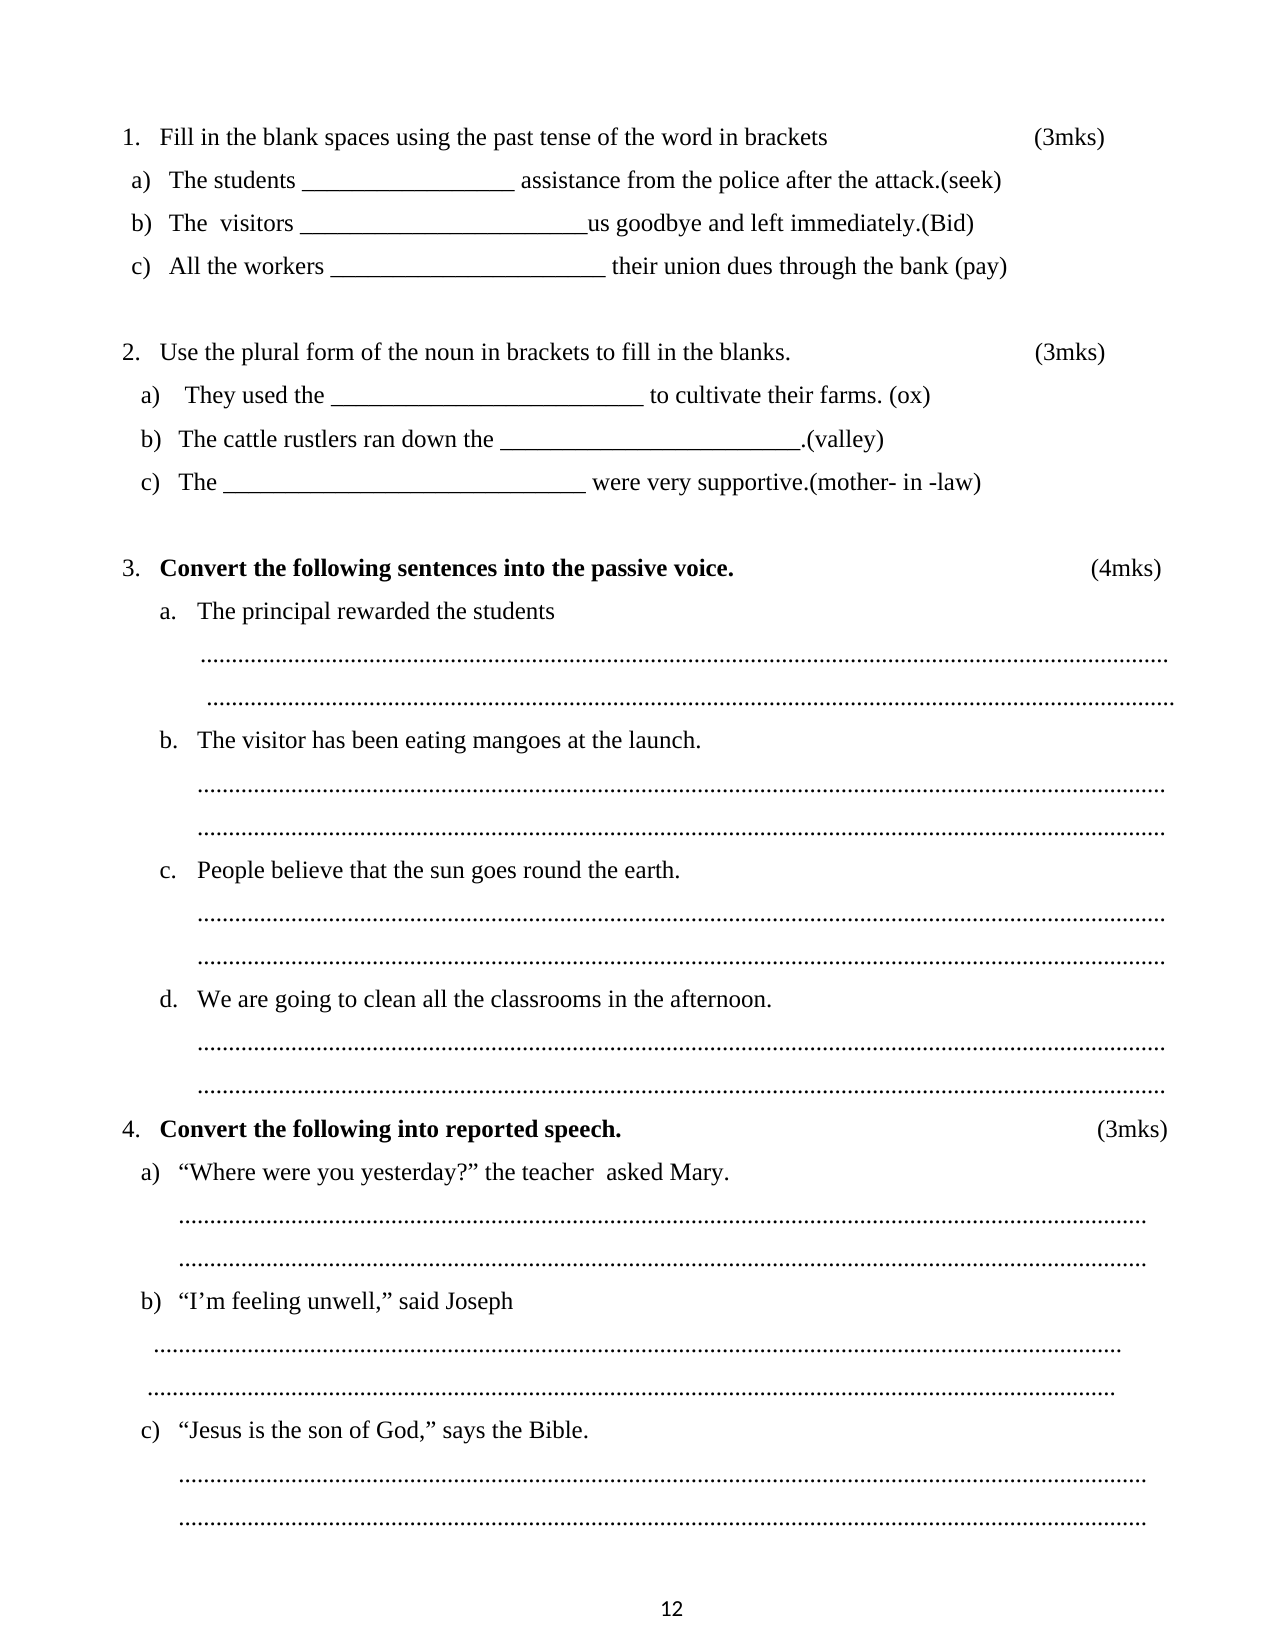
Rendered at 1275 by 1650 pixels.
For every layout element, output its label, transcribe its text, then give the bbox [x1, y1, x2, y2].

list The visitor has been eating mangoes at the launch. [159, 726, 1230, 754]
list The visitors _______________________us goodbye and left immediately.(Bid) [131, 208, 1230, 237]
list People believe that the sun goes round the earth. [159, 855, 1230, 884]
list “I’m feeling unwell,” said Joseph [141, 1286, 1230, 1315]
list All the workers ______________________ their union dues through the bank (pay) [131, 251, 1230, 280]
list Use the plural form of the noun in brackets to fill in the blanks. (3mks) [122, 337, 1230, 366]
list The _____________________________ were very supportive.(mother- in -law) [141, 467, 1230, 496]
list They used the _________________________ to cultivate their farms. (ox) [141, 381, 1230, 409]
list Convert the following into reported speech. (3mks) [122, 1114, 1230, 1142]
list The principal rewarded the students [159, 596, 1230, 625]
list “Jesus is the son of God,” says the Bible. [141, 1416, 1230, 1444]
list We are going to clean all the classrooms in the afternoon. [159, 984, 1230, 1013]
list Convert the following sentences into the passive voice. (4mks) [122, 553, 1230, 582]
list The students _________________ assistance from the police after the attack.(seek) [131, 165, 1230, 194]
list The cattle rustlers ran down the ________________________.(valley) [141, 424, 1230, 452]
list Fill in the blank spaces using the past tense of the word in brackets (3mks) [122, 122, 1230, 151]
list “Where were you yesterday?” the teacher asked Mary. [141, 1157, 1230, 1186]
